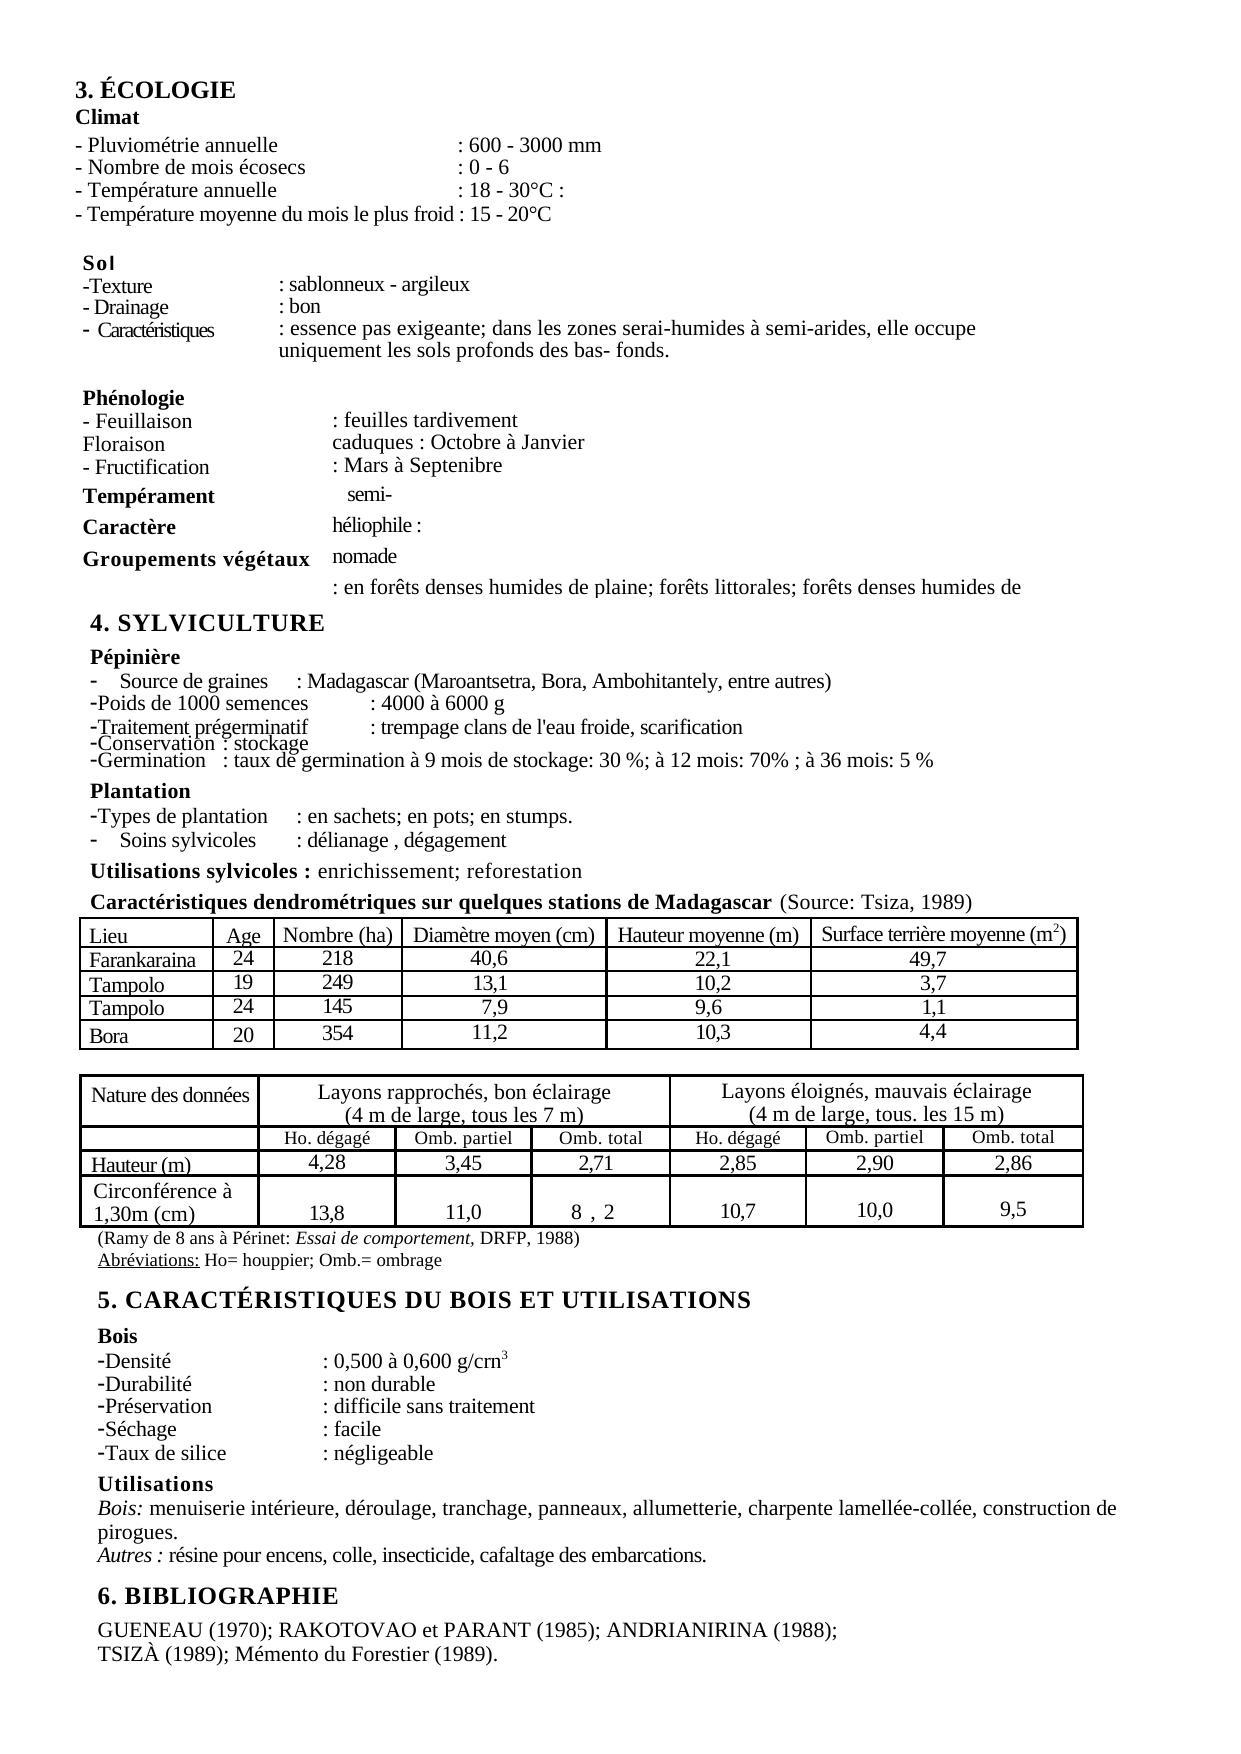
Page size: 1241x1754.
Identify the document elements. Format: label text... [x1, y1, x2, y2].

table_cell Omb. total [945, 1128, 1082, 1149]
table_cell Tampolo [81, 972, 212, 995]
text Pépinière [90, 647, 1165, 669]
list Germination : taux de germination à 9 mois de stockage: 30 %; à 12 mois: 70% ; à 36 mois: 5 % [90, 753, 1165, 771]
table_cell 2,85 [671, 1152, 805, 1174]
text 3. ÉCOLOGIE [75, 75, 1165, 104]
table_cell Circonférence à 1,30m (cm) [82, 1177, 257, 1225]
list Séchage : facile [97, 1418, 1165, 1441]
list Poids de 1000 semences : 4000 à 6000 g [90, 693, 1165, 715]
list Source de graines : Madagascar (Maroantsetra, Bora, Ambohitantely, entre autres) [90, 669, 1165, 693]
table_header Nombre (ha) [275, 919, 401, 946]
table_cell Ho. dégagé [671, 1128, 805, 1149]
list Préservation : difficile sans traitement [97, 1396, 1165, 1418]
table_cell 8,2 [533, 1177, 669, 1225]
table_cell Tampolo [81, 997, 212, 1019]
text 6. BIBLIOGRAPHIE [97, 1578, 1165, 1611]
text - Pluviométrie annuelle : 600 - 3000 mm [75, 134, 1165, 157]
table_cell Farankaraina [81, 948, 212, 970]
table_header Lieu [81, 919, 212, 946]
text - Nombre de mois écosecs : 0 - 6 [75, 157, 1165, 179]
table_cell 354 [275, 1021, 401, 1048]
table_cell 3,7 [812, 972, 1076, 995]
table_header : sablonneux - argileux : bon : essence pas exigeante; dans les zones serai-humides à semi-arides, elle occupe uniquement les sols profonds des bas- fonds. [267, 250, 1168, 362]
text (Ramy de 8 ans à Périnet: Essai de comportement, DRFP, 1988) Abréviations: Ho= houppier; Omb.= ombrage [97, 1228, 663, 1270]
list Taux de silice : négligeable [97, 1441, 1165, 1465]
table_cell 13,8 [260, 1177, 394, 1225]
table_header : feuilles tardivement caduques : Octobre à Janvier : Mars à Septenibre semi-héliophile : nomade : en forêts denses humides de plaine; forêts littorales; forêts denses humides de montagne; forêts denses sèches, galeries et bas-fonds. [325, 386, 1087, 595]
table_cell 49,7 [812, 948, 1076, 970]
table_cell 11,2 [403, 1021, 605, 1048]
table_cell Omb. partiel [807, 1128, 942, 1149]
table_cell 2,71 [533, 1152, 669, 1174]
table_cell 249 [275, 972, 401, 995]
table_cell 1,1 [812, 997, 1076, 1019]
text GUENEAU (1970); RAKOTOVAO et PARANT (1985); ANDRIANIRINA (1988); TSIZÀ (1989); Mémento du Forestier (1989). [97, 1619, 865, 1666]
table_header Age [214, 919, 273, 946]
list Traitement prégerminatif : trempage clans de l'eau froide, scarification [90, 715, 1165, 739]
table_header Layons rapprochés, bon éclairage (4 m de large, tous les 7 m) [260, 1077, 669, 1125]
table_header Sol -Texture - Drainage Caractéristiques [64, 250, 267, 362]
table_cell 24 [214, 948, 273, 970]
table_cell Omb. partiel [397, 1128, 530, 1149]
table_cell 13,1 [403, 972, 605, 995]
table_cell 19 [214, 972, 273, 995]
table_cell 10,2 [608, 972, 810, 995]
text Utilisations sylvicoles : enrichissement; reforestation [90, 859, 1165, 883]
table_cell Omb. total [533, 1128, 669, 1149]
table_header Surface terrière moyenne (m2) [812, 919, 1076, 946]
list Durabilité : non durable [97, 1373, 1165, 1396]
table_cell 40,6 [403, 948, 605, 970]
table_header Phénologie - Feuillaison Floraison - Fructification Tempérament Caractère Groupements végétaux [75, 386, 324, 595]
table_header Hauteur moyenne (m) [608, 919, 810, 946]
list Conservation : stockage [90, 739, 1165, 753]
text Caractéristiques dendrométriques sur quelques stations de Madagascar (Source: Tsiza, 1989) [90, 889, 1165, 914]
text Utilisations [97, 1473, 1165, 1496]
list Types de plantation : en sachets; en pots; en stumps. [90, 803, 1165, 829]
table_cell 2,90 [807, 1152, 942, 1174]
text Plantation [90, 780, 1165, 803]
table_cell 3,45 [397, 1152, 530, 1174]
text - Température moyenne du mois le plus froid : 15 - 20°C [75, 202, 1165, 226]
list Soins sylvicoles : délianage , dégagement [90, 829, 1165, 853]
table_cell 10,7 [671, 1177, 805, 1225]
table_cell Ho. dégagé [260, 1128, 394, 1149]
table_cell 145 [275, 997, 401, 1019]
table_cell 218 [275, 948, 401, 970]
table_cell [82, 1128, 257, 1149]
table_cell 2,86 [945, 1152, 1082, 1174]
table_cell 20 [214, 1021, 273, 1048]
text 4. SYLVICULTURE [90, 607, 1165, 637]
list Densité : 0,500 à 0,600 g/crn3 [97, 1348, 1165, 1373]
table_cell Hauteur (m) [82, 1152, 257, 1174]
text Bois: menuiserie intérieure, déroulage, tranchage, panneaux, allumetterie, charpente lamellée-collée, construction de pirogues. [97, 1496, 1128, 1544]
text 5. CARACTÉRISTIQUES DU BOIS ET UTILISATIONS [97, 1282, 1165, 1315]
table_cell 22,1 [608, 948, 810, 970]
table_cell Bora [81, 1021, 212, 1048]
table_cell 7,9 [403, 997, 605, 1019]
table_cell 11,0 [397, 1177, 530, 1225]
table_cell 10,0 [807, 1177, 942, 1225]
table_cell 9,5 [945, 1177, 1082, 1225]
table_cell 4,28 [260, 1152, 394, 1174]
table_cell 24 [214, 997, 273, 1019]
text - Température annuelle : 18 - 30°C : [75, 179, 1165, 202]
table_header Diamètre moyen (cm) [403, 919, 605, 946]
text Autres : résine pour encens, colle, insecticide, cafaltage des embarcations. [97, 1544, 1165, 1567]
table_cell 4,4 [812, 1021, 1076, 1048]
table_cell 9,6 [608, 997, 810, 1019]
table_header Layons éloignés, mauvais éclairage (4 m de large, tous. les 15 m) [671, 1077, 1082, 1125]
table_cell 10,3 [608, 1021, 810, 1048]
table_header Nature des données [82, 1077, 257, 1125]
text Bois [97, 1326, 1165, 1348]
text Climat [75, 104, 1165, 129]
